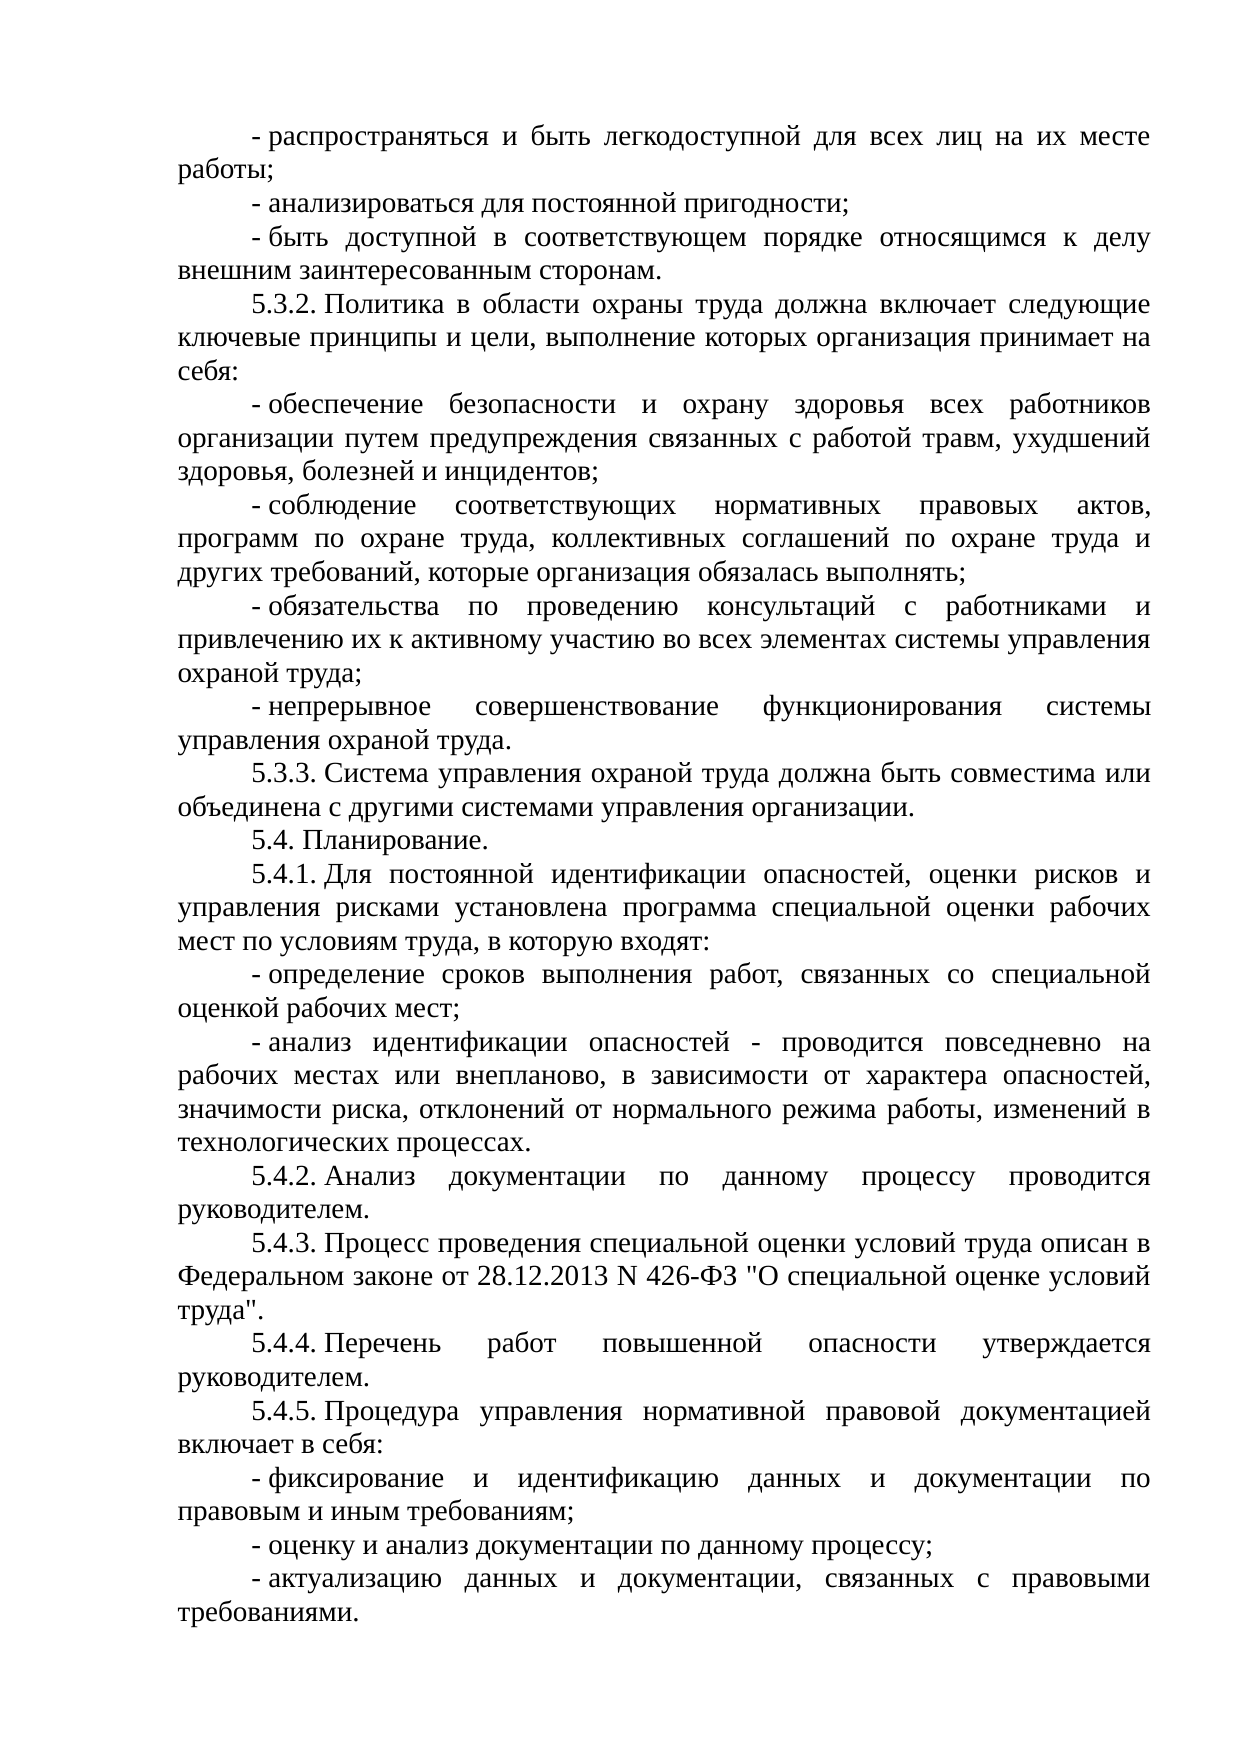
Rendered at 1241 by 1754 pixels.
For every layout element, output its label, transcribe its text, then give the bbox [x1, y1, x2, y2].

text - быть доступной в соответствующем порядке относящимся к делу внешним заинтересованным сторонам. [177, 219, 1152, 286]
text 5.4.2. Анализ документации по данному процессу проводится руководителем. [177, 1158, 1152, 1225]
text 5.4.1. Для постоянной идентификации опасностей, оценки рисков и управления рисками установлена программа специальной оценки рабочих мест по условиям труда, в которую входят: [177, 856, 1152, 957]
text - анализ идентификации опасностей - проводится повседневно на рабочих местах или внепланово, в зависимости от характера опасностей, значимости риска, отклонений от нормального режима работы, изменений в технологических процессах. [177, 1024, 1152, 1158]
text - распространяться и быть легкодоступной для всех лиц на их месте работы; [177, 118, 1152, 185]
text 5.4. Планирование. [177, 822, 1152, 856]
text 5.3.3. Система управления охраной труда должна быть совместима или объединена с другими системами управления организации. [177, 755, 1152, 822]
text - актуализацию данных и документации, связанных с правовыми требованиями. [177, 1560, 1152, 1627]
text - обязательства по проведению консультаций с работниками и привлечению их к активному участию во всех элементах системы управления охраной труда; [177, 588, 1152, 688]
text - анализироваться для постоянной пригодности; [177, 185, 1152, 219]
text 5.4.5. Процедура управления нормативной правовой документацией включает в себя: [177, 1393, 1152, 1460]
text - фиксирование и идентификацию данных и документации по правовым и иным требованиям; [177, 1460, 1152, 1527]
text - непрерывное совершенствование функционирования системы управления охраной труда. [177, 688, 1152, 755]
text - обеспечение безопасности и охрану здоровья всех работников организации путем предупреждения связанных с работой травм, ухудшений здоровья, болезней и инцидентов; [177, 386, 1152, 487]
text 5.3.2. Политика в области охраны труда должна включает следующие ключевые принципы и цели, выполнение которых организация принимает на себя: [177, 286, 1152, 386]
text 5.4.4. Перечень работ повышенной опасности утверждается руководителем. [177, 1326, 1152, 1393]
text - оценку и анализ документации по данному процессу; [177, 1527, 1152, 1560]
text 5.4.3. Процесс проведения специальной оценки условий труда описан в Федеральном законе от 28.12.2013 N 426-ФЗ "О специальной оценке условий труда". [177, 1225, 1152, 1326]
text - соблюдение соответствующих нормативных правовых актов, программ по охране труда, коллективных соглашений по охране труда и других требований, которые организация обязалась выполнять; [177, 487, 1152, 588]
text - определение сроков выполнения работ, связанных со специальной оценкой рабочих мест; [177, 957, 1152, 1024]
